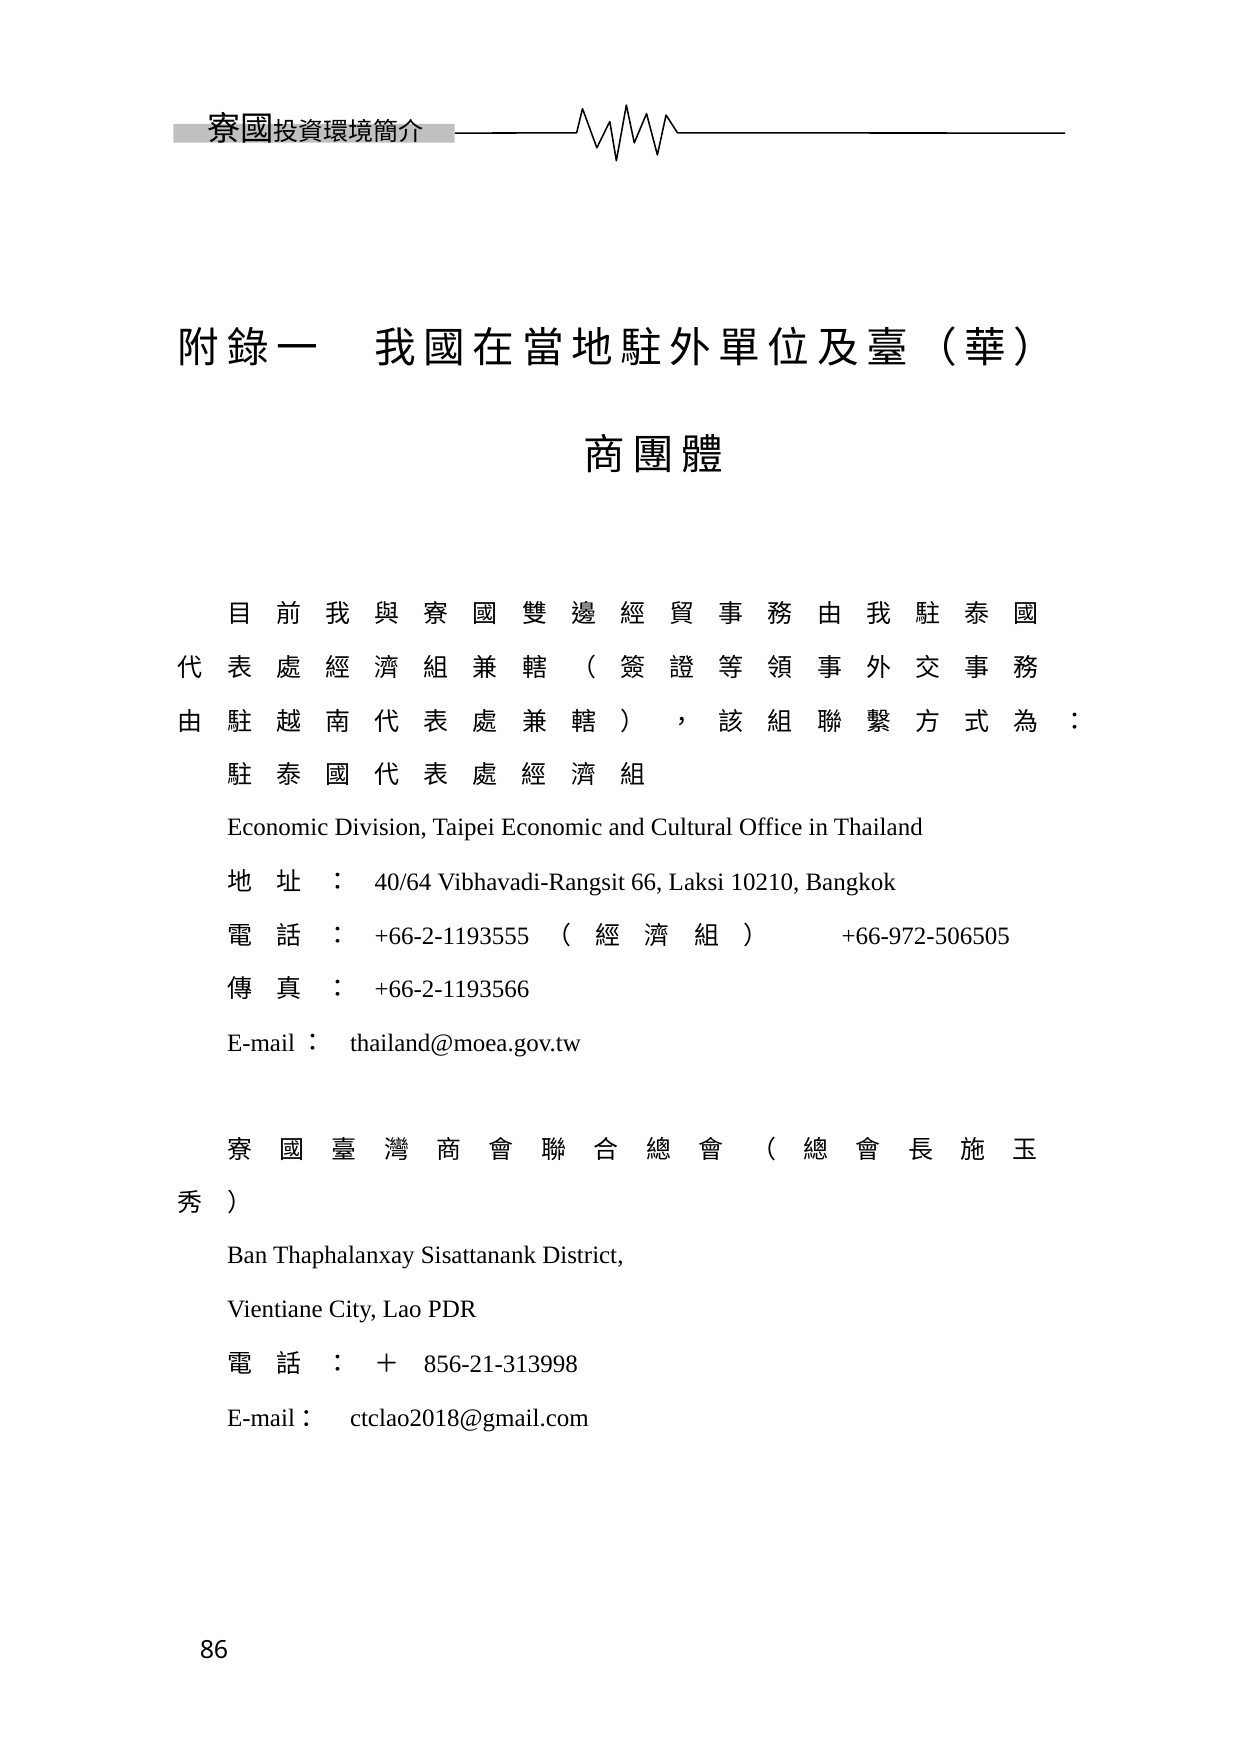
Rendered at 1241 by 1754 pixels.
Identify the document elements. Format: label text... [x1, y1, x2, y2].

text 附錄一 我國在當地駐外單位及臺（華）商團體 [178, 291, 1063, 505]
text 目前我與寮國雙邊經貿事務由我駐泰國代表處經濟組兼轄（簽證等領事外交事務由駐越南代表處兼轄），該組聯繫方式為： [178, 585, 1063, 746]
text 傳真：+66-2-1193566 [178, 960, 1063, 1013]
text Economic Division, Taipei Economic and Cultural Office in Thailand [178, 799, 1063, 853]
text Vientiane City, Lao PDR [178, 1281, 1063, 1335]
text 地址：40/64 Vibhavadi-Rangsit 66, Laksi 10210, Bangkok [178, 853, 1063, 906]
text 寮國臺灣商會聯合總會（總會長施玉秀） [178, 1121, 1063, 1228]
text 電話：＋856-21-313998 [178, 1335, 1063, 1388]
text Ban Thaphalanxay Sisattanank District, [178, 1228, 1063, 1281]
text 駐泰國代表處經濟組 [178, 746, 1063, 799]
text E-mail：ctclao2018@gmail.com [178, 1388, 1063, 1442]
text 電話：+66-2-1193555（經濟組） +66-972-506505 [178, 906, 1063, 960]
text E-mail：thailand@moea.gov.tw [178, 1013, 1063, 1067]
